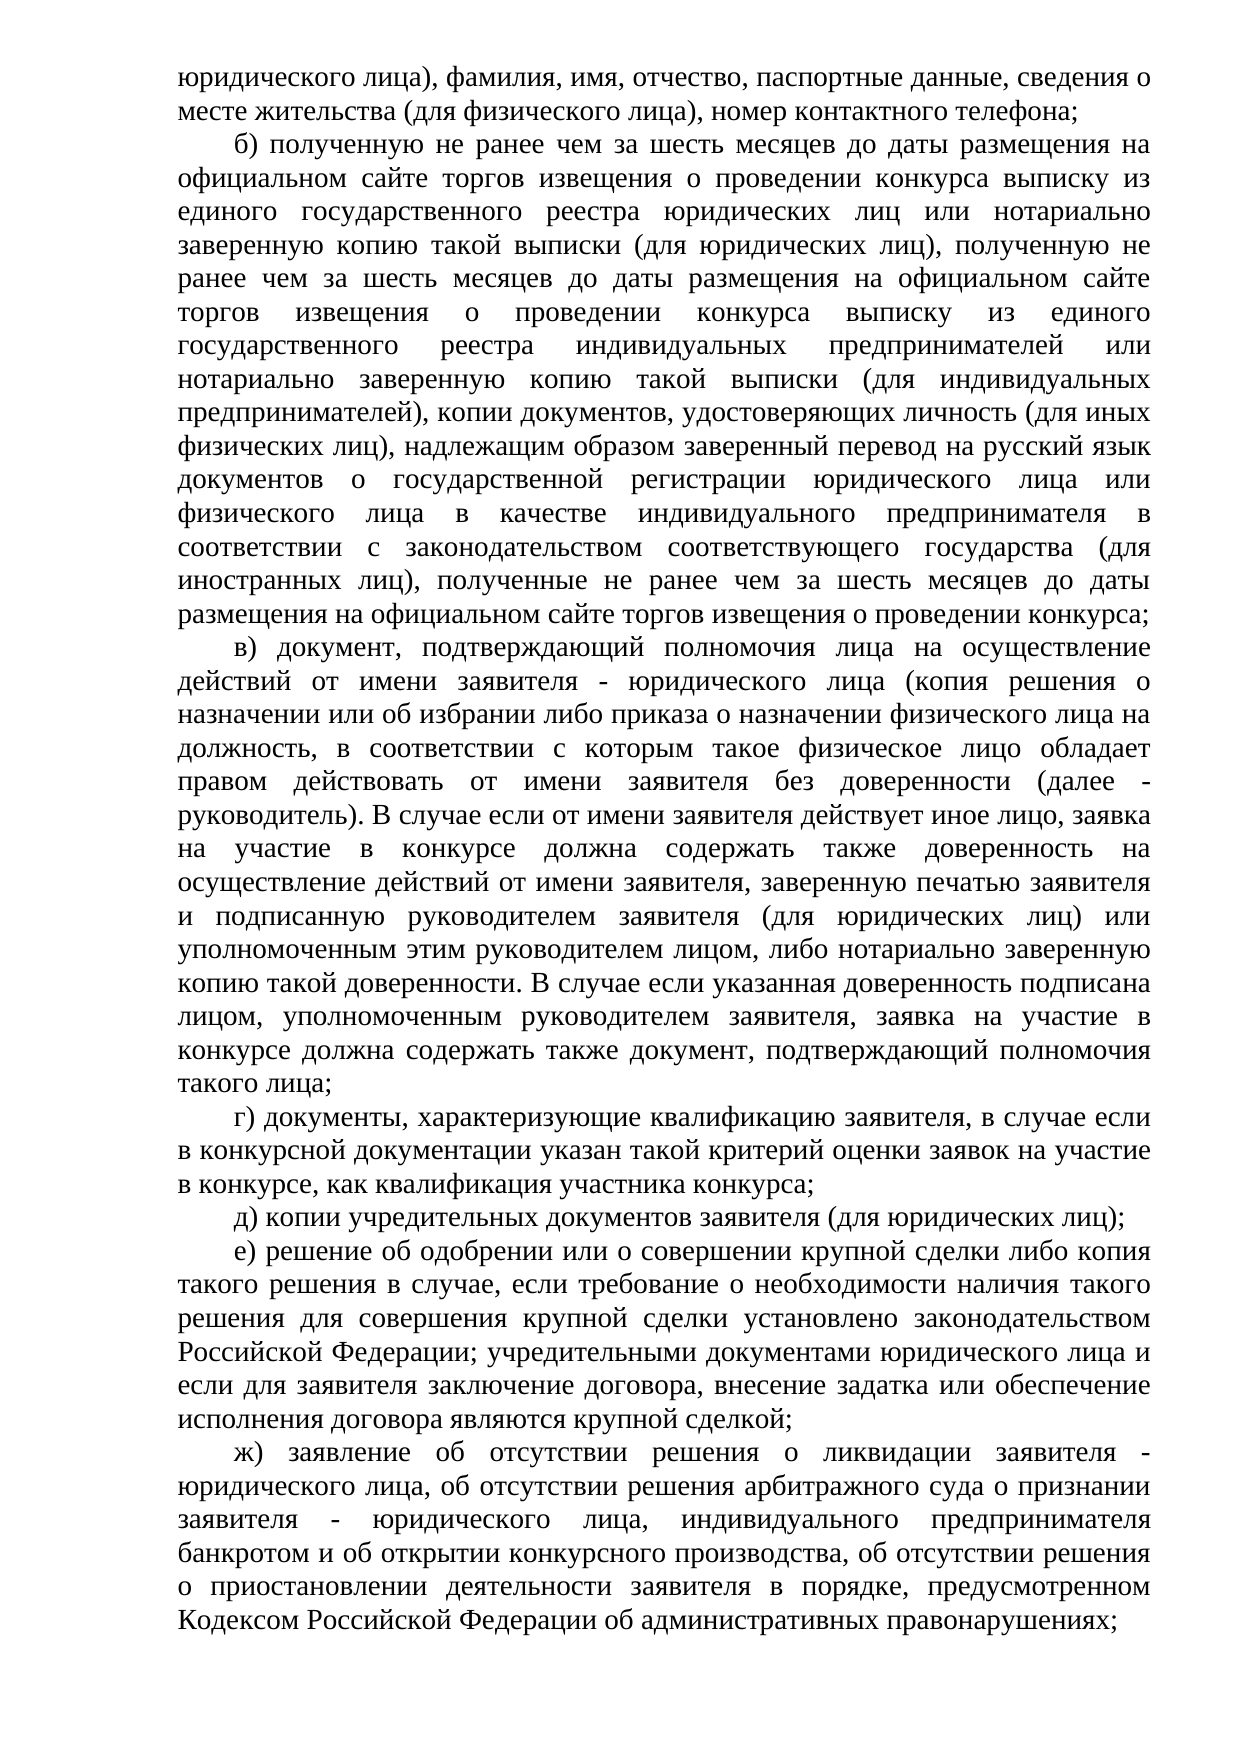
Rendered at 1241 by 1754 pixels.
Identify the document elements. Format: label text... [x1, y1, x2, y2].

text в) документ, подтверждающий полномочия лица на осуществление действий от имени заявителя - юридического лица (копия решения о назначении или об избрании либо приказа о назначении физического лица на должность, в соответствии с которым такое физическое лицо обладает правом действовать от имени заявителя без доверенности (далее - руководитель). В случае если от имени заявителя действует иное лицо, заявка на участие в конкурсе должна содержать также доверенность на осуществление действий от имени заявителя, заверенную печатью заявителя и подписанную руководителем заявителя (для юридических лиц) или уполномоченным этим руководителем лицом, либо нотариально заверенную копию такой доверенности. В случае если указанная доверенность подписана лицом, уполномоченным руководителем заявителя, заявка на участие в конкурсе должна содержать также документ, подтверждающий полномочия такого лица; [177, 629, 1152, 1099]
text б) полученную не ранее чем за шесть месяцев до даты размещения на официальном сайте торгов извещения о проведении конкурса выписку из единого государственного реестра юридических лиц или нотариально заверенную копию такой выписки (для юридических лиц), полученную не ранее чем за шесть месяцев до даты размещения на официальном сайте торгов извещения о проведении конкурса выписку из единого государственного реестра индивидуальных предпринимателей или нотариально заверенную копию такой выписки (для индивидуальных предпринимателей), копии документов, удостоверяющих личность (для иных физических лиц), надлежащим образом заверенный перевод на русский язык документов о государственной регистрации юридического лица или физического лица в качестве индивидуального предпринимателя в соответствии с законодательством соответствующего государства (для иностранных лиц), полученные не ранее чем за шесть месяцев до даты размещения на официальном сайте торгов извещения о проведении конкурса; [177, 126, 1152, 629]
text г) документы, характеризующие квалификацию заявителя, в случае если в конкурсной документации указан такой критерий оценки заявок на участие в конкурсе, как квалификация участника конкурса; [177, 1099, 1152, 1199]
text д) копии учредительных документов заявителя (для юридических лиц); [177, 1199, 1152, 1233]
text е) решение об одобрении или о совершении крупной сделки либо копия такого решения в случае, если требование о необходимости наличия такого решения для совершения крупной сделки установлено законодательством Российской Федерации; учредительными документами юридического лица и если для заявителя заключение договора, внесение задатка или обеспечение исполнения договора являются крупной сделкой; [177, 1233, 1152, 1434]
text ж) заявление об отсутствии решения о ликвидации заявителя - юридического лица, об отсутствии решения арбитражного суда о признании заявителя - юридического лица, индивидуального предпринимателя банкротом и об открытии конкурсного производства, об отсутствии решения о приостановлении деятельности заявителя в порядке, предусмотренном Кодексом Российской Федерации об административных правонарушениях; [177, 1434, 1152, 1636]
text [177, 59, 1152, 126]
